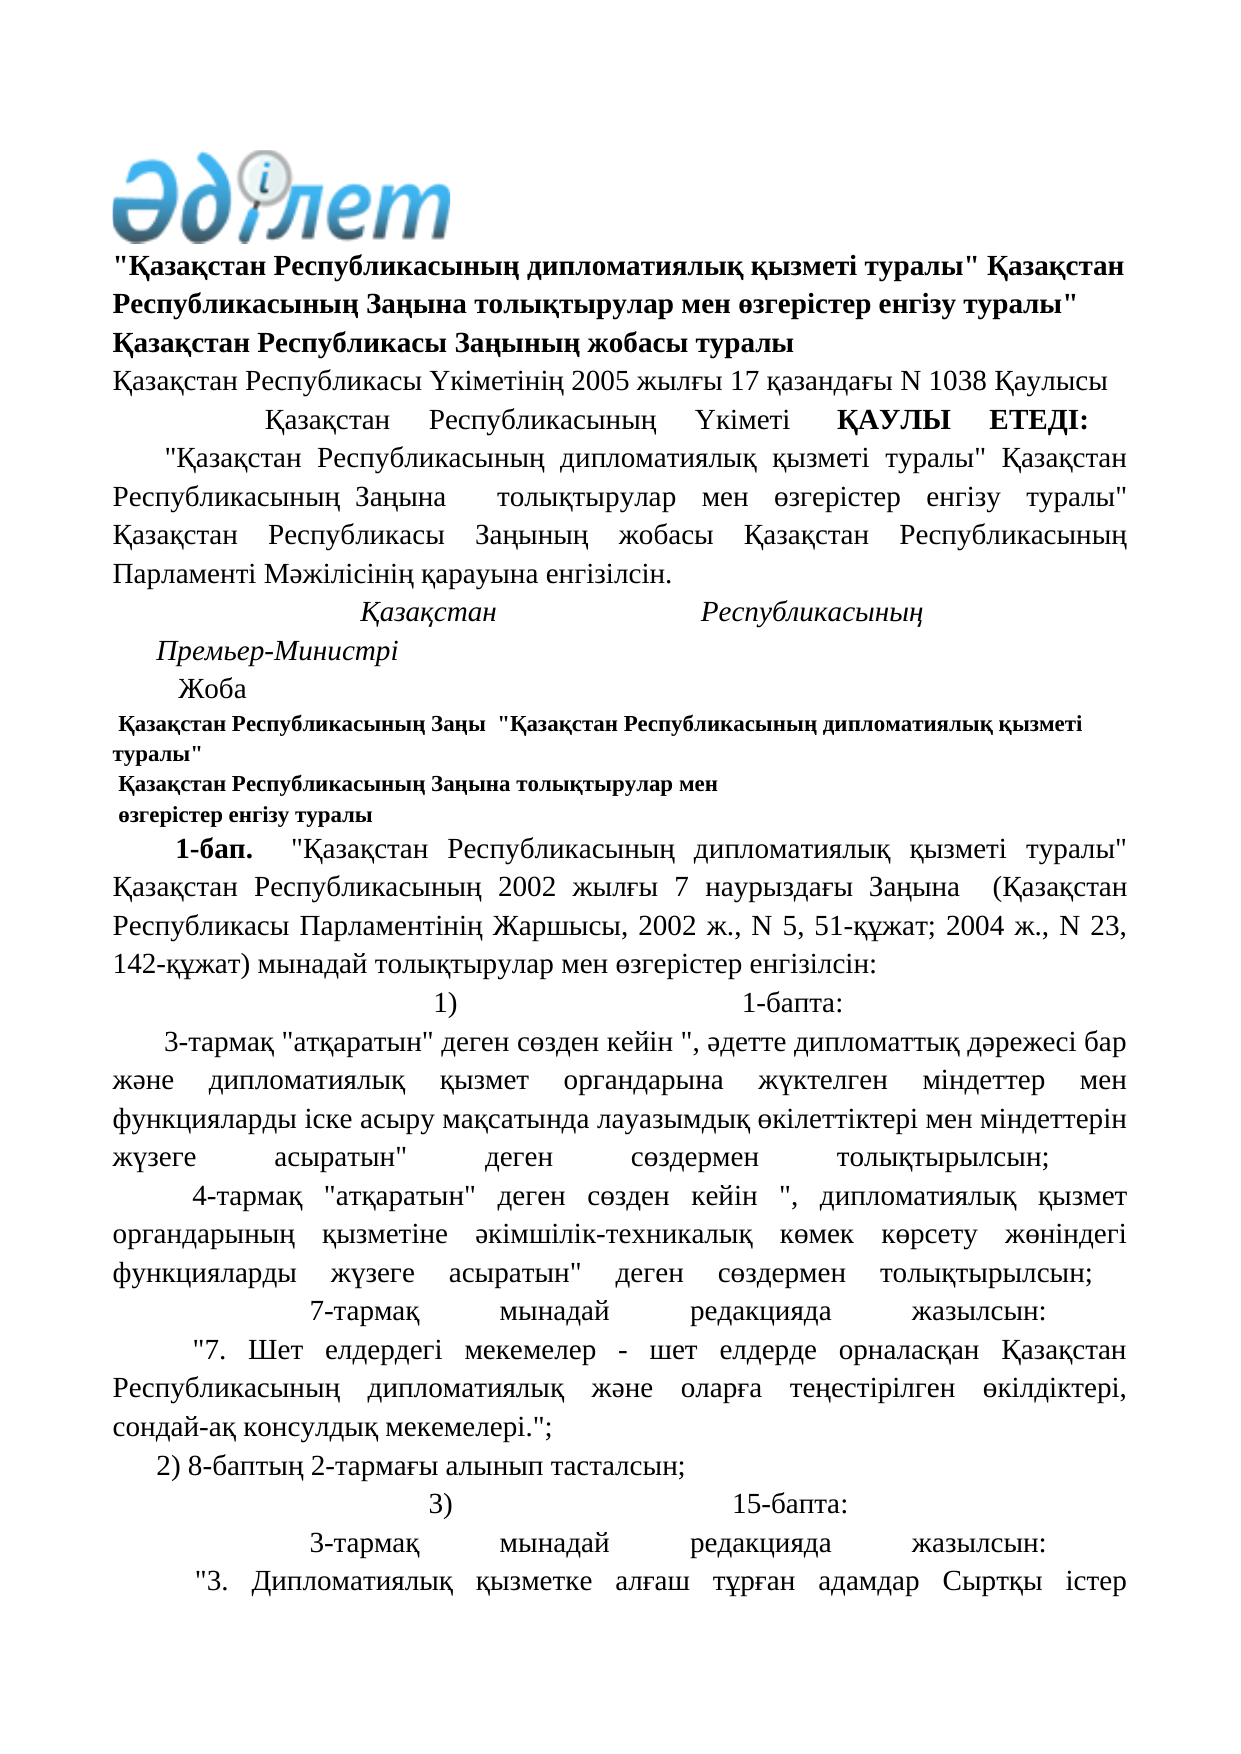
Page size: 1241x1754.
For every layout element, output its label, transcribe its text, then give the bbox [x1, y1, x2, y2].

text Қазақстан Республикасы Үкіметінің 2005 жылғы 17 қазандағы N 1038 Қаулысы [112, 363, 1128, 397]
text "Қазақстан Республикасының дипломатиялық қызметi туралы" Қазақстан Республикасының Заңына толықтырулар мен өзгерiстер енгізу туралы" Қазақстан Республикасы Заңының жобасы туралы [112, 248, 1128, 358]
picture [112, 150, 451, 244]
text 1) 1-бапта: 3-тармақ "атқаратын" деген сөзден кейiн ", әдетте дипломаттық дәрежесi бар және дипломатиялық қызмет органдарына жүктелген мiндеттер мен функцияларды iске асыру мақсатында лауазымдық өкiлеттiктерi мен мiндеттерiн жүзеге асыратын" деген сөздермен толықтырылсын; 4-тармақ "атқаратын" деген сөзден кейiн ", дипломатиялық қызмет органдарының қызметiне әкiмшiлiк-техникалық көмек көрсету жөнiндегі функцияларды жүзеге асыратын" деген сөздермен толықтырылсын; 7-тармақ мынадай редакцияда жазылсын: "7. Шет елдердегi мекемелер - шет елдерде орналасқан Қазақстан Республикасының дипломатиялық және оларға теңестірiлген өкiлдiктерi, сондай-ақ консулдық мекемелерi."; [112, 985, 1128, 1443]
text 2) 8-баптың 2-тармағы алынып тасталсын; [112, 1448, 1128, 1481]
text 1-бап. "Қазақстан Республикасының дипломатиялық қызметi туралы" Қазақстан Республикасының 2002 жылғы 7 наурыздағы Заңына (Қазақстан Республикасы Парламентiнiң Жаршысы, 2002 ж., N 5, 51-құжат; 2004 ж., N 23, 142-құжат) мынадай толықтырулар мен өзгерiстер енгiзілсiн: [112, 831, 1128, 980]
text Қазақстан Республикасының Yкiметi ҚАУЛЫ ЕТЕДІ: "Қазақстан Республикасының дипломатиялық қызметi туралы" Қазақстан Республикасының Заңына толықтырулар мен өзгерiстер енгізу туралы" Қазақстан Республикасы Заңының жобасы Қазақстан Республикасының Парламентi Мәжілісінің қарауына енгiзілсiн. [112, 402, 1128, 589]
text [112, 1486, 1128, 1597]
text Жоба [112, 672, 1128, 705]
text Қазақстан Республикасының Премьер-Министрі [112, 594, 1128, 667]
text Қазақстан Республикасының Заңы "Қазақстан Республикасының дипломатиялық қызметi туралы" Қазақстан Республикасының Заңына толықтырулар мен өзгерiстер енгізу туралы [112, 710, 1128, 827]
